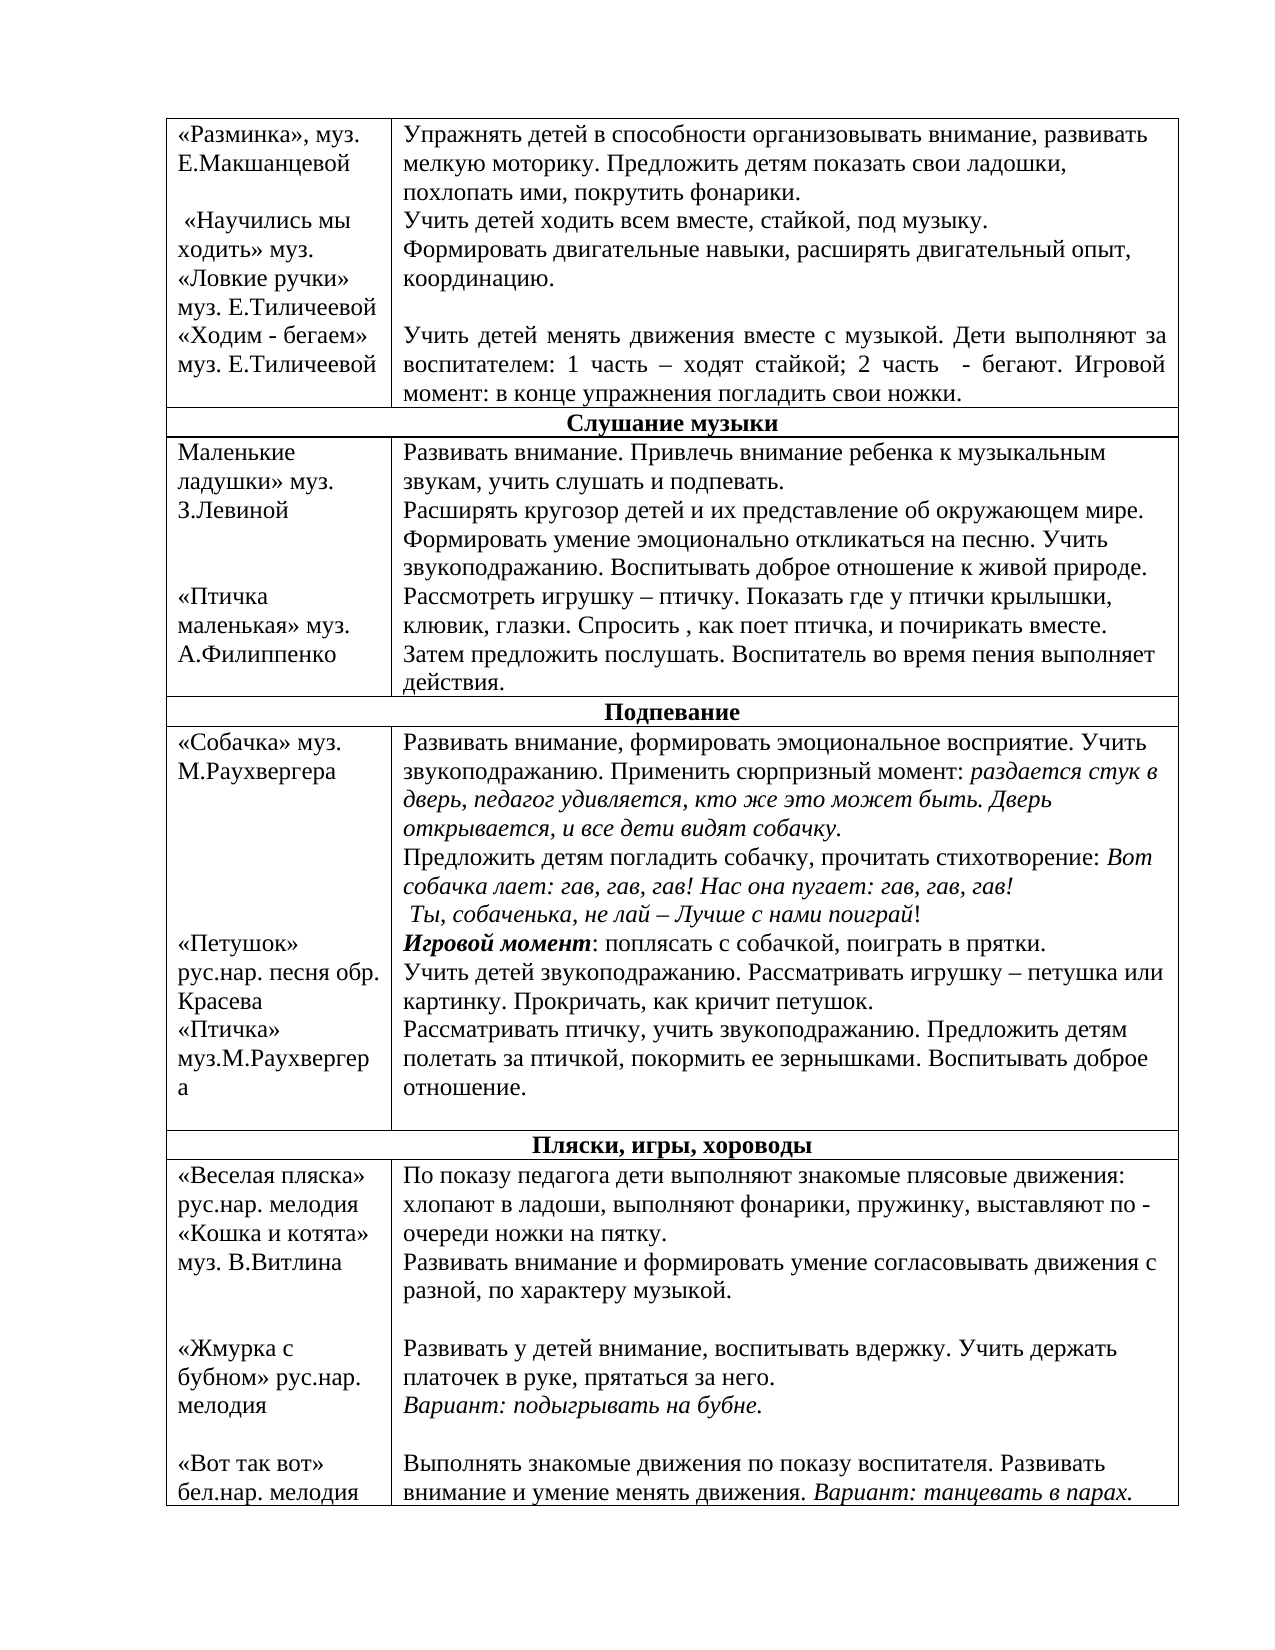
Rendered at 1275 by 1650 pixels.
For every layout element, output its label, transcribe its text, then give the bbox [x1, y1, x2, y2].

table_cell Подпевание [167, 697, 1178, 726]
table_cell «Собачка» муз. М.Раухвергера «Петушок» рус.нар. песня обр. Красева «Птичка» муз.М.Раухвергера [167, 727, 391, 1129]
table_cell Упражнять детей в способности организовывать внимание, развивать мелкую моторику. Предложить детям показать свои ладошки, похлопать ими, покрутить фонарики. Учить детей ходить всем вместе, стайкой, под музыку. Формировать двигательные навыки, расширять двигательный опыт, координацию. Учить детей менять движения вместе с музыкой. Дети выполняют за воспитателем: 1 часть – ходят стайкой; 2 часть - бегают. Игровой момент: в конце упражнения погладить свои ножки. [392, 119, 1178, 407]
table_cell Маленькие ладушки» муз. З.Левиной «Птичка маленькая» муз. А.Филиппенко [167, 438, 391, 696]
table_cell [167, 1160, 391, 1505]
table_cell «Разминка», муз. Е.Макшанцевой «Научились мы ходить» муз. «Ловкие ручки» муз. Е.Тиличеевой «Ходим - бегаем» муз. Е.Тиличеевой [167, 119, 391, 407]
table_cell Развивать внимание. Привлечь внимание ребенка к музыкальным звукам, учить слушать и подпевать. Расширять кругозор детей и их представление об окружающем мире. Формировать умение эмоционально откликаться на песню. Учить звукоподражанию. Воспитывать доброе отношение к живой природе. Рассмотреть игрушку – птичку. Показать где у птички крылышки, клювик, глазки. Спросить , как поет птичка, и почирикать вместе. Затем предложить послушать. Воспитатель во время пения выполняет действия. [392, 438, 1178, 696]
table_cell Развивать внимание, формировать эмоциональное восприятие. Учить звукоподражанию. Применить сюрпризный момент: раздается стук в дверь, педагог удивляется, кто же это может быть. Дверь открывается, и все дети видят собачку. Предложить детям погладить собачку, прочитать стихотворение: Вот собачка лает: гав, гав, гав! Нас она пугает: гав, гав, гав! Ты, собаченька, не лай – Лучше с нами поиграй! Игровой момент: поплясать с собачкой, поиграть в прятки. Учить детей звукоподражанию. Рассматривать игрушку – петушка или картинку. Прокричать, как кричит петушок. Рассматривать птичку, учить звукоподражанию. Предложить детям полетать за птичкой, покормить ее зернышками. Воспитывать доброе отношение. [392, 727, 1178, 1129]
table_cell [392, 1160, 1178, 1505]
table_cell Пляски, игры, хороводы [167, 1131, 1178, 1159]
table_cell Слушание музыки [167, 408, 1178, 436]
